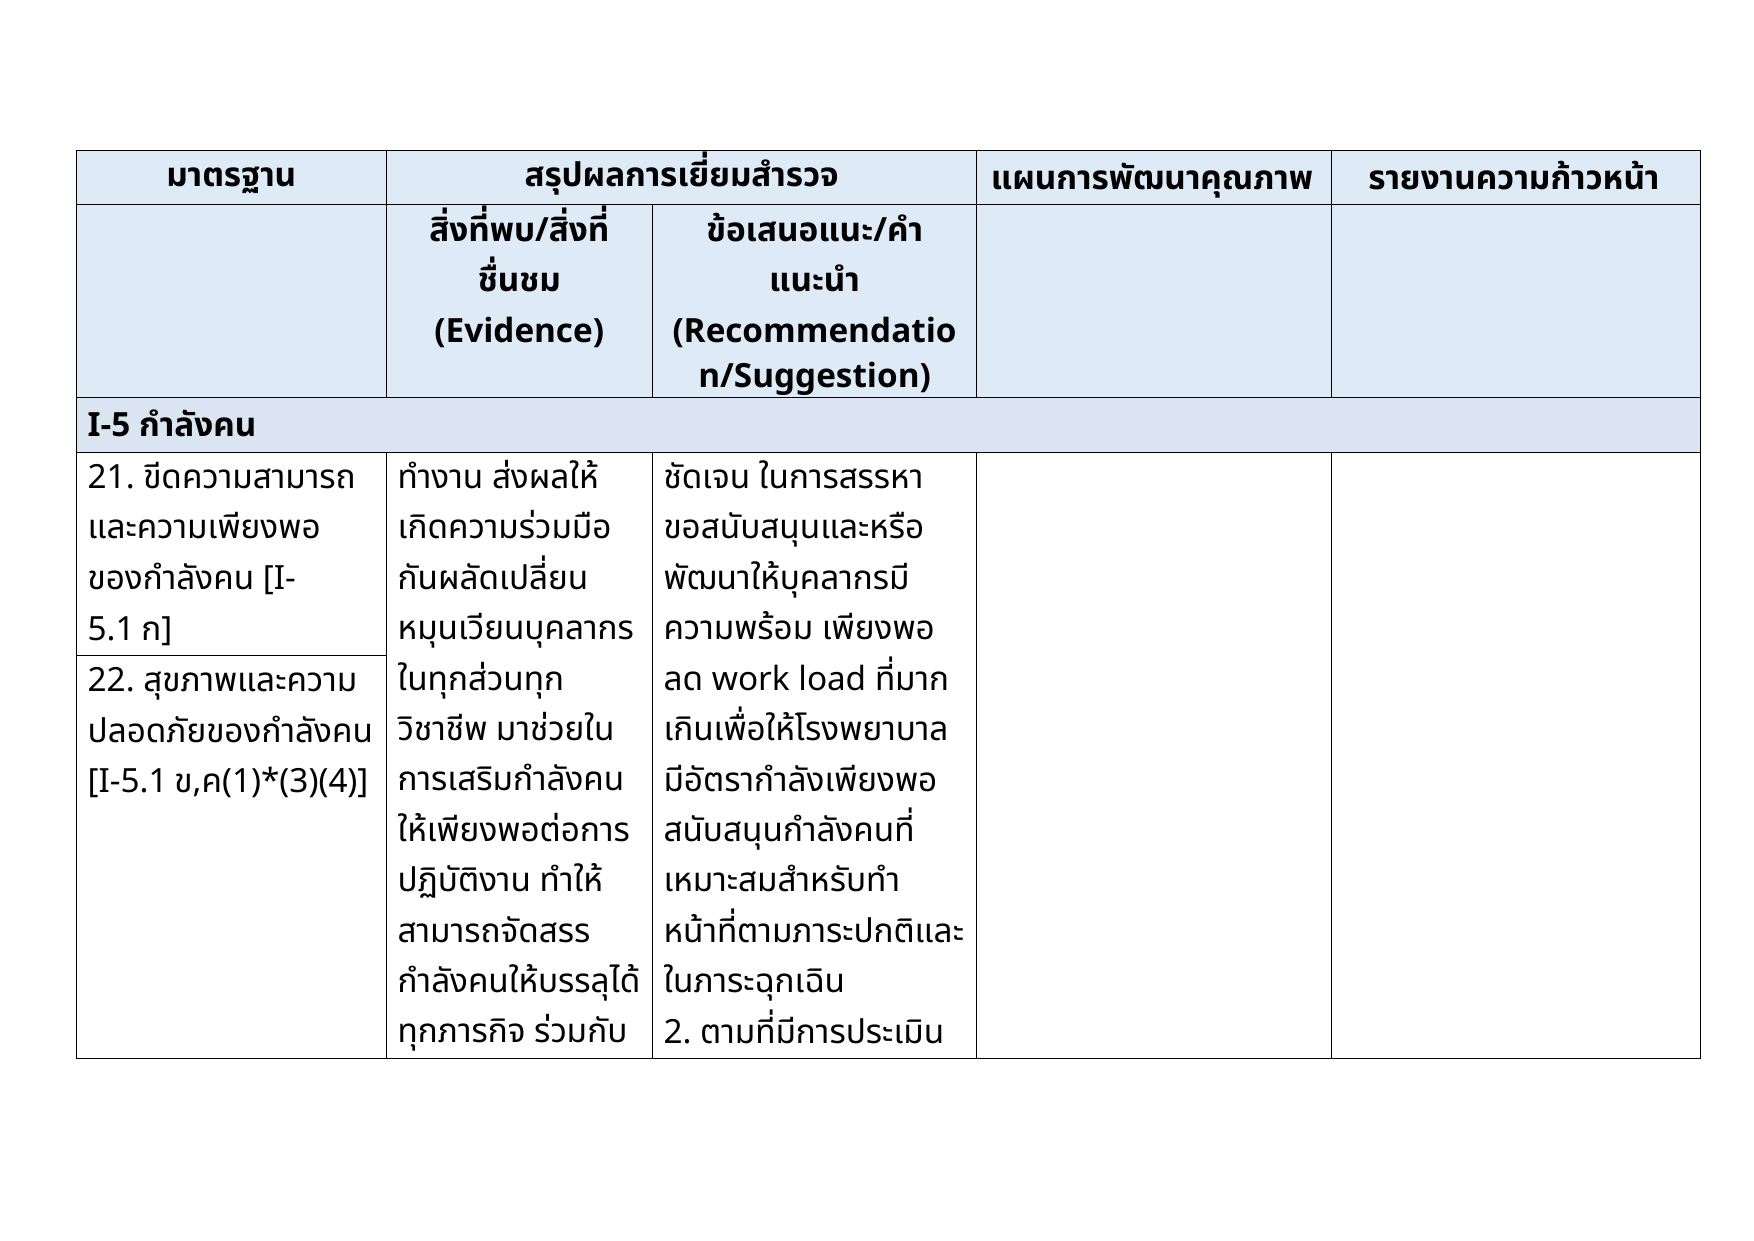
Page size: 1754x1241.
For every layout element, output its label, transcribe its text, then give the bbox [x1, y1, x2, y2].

table_cell 21. ขีดความสามารถและความเพียงพอของกำลังคน [I-5.1ก] [77, 453, 386, 655]
table_cell ข้อเสนอแนะ/คำแนะนำ (Recommendation/Suggestion) [653, 205, 976, 397]
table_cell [77, 656, 386, 1058]
table_cell ทำงาน ส่งผลให้เกิดความร่วมมือกันผลัดเปลี่ยนหมุนเวียนบุคลากรในทุกส่วนทุกวิชาชีพ มาช่วยในการเสริมกำลังคนให้เพียงพอต่อการปฏิบัติงาน ทำให้สามารถจัดสรรกำลังคนให้บรรลุได้ทุกภารกิจ ร่วมกับนโยบายสนับสนุนการบรรจุข้าราชการและค่าตอบแทนในช่วงสถานการณ์ระบาด COVID-19 ทำให้ผลประเมินผูกพันความสุขมีแนวโน้มเพิ่มขึ้น และเพิ่มมากในปี 2564 สูงถึงร้อยละ 74.37 [387, 453, 652, 1058]
table_header แผนการพัฒนาคุณภาพ [977, 151, 1331, 204]
table_cell ชัดเจน ในการสรรหา ขอสนับสนุนและหรือพัฒนาให้บุคลากรมีความพร้อม เพียงพอ ลด work load ที่มากเกินเพื่อให้โรงพยาบาลมีอัตรากำลังเพียงพอ สนับสนุนกำลังคนที่เหมาะสมสำหรับทำหน้าที่ตามภาระปกติและในภาระฉุกเฉิน 2. ตามที่มีการประเมินความผูกพัน การตรวจสุขภาพประจำปี ควรเพิ่มการวิเคราะห์ข้อมูลความผูกพัน ผลการตรวจสุขภาพ โดยแยกวิเคราะห์รายกลุ่ม ปัจจัยที่เกี่ยวข้อง นำสู่การกำหนดประเด็นที่ต้องพัฒนาให้สอดคล้องกับกลุ่มเป้าหมาย เพื่อเสริมสร้างความผูกพันให้เพิ่มขึ้น และส่งเสริม [653, 453, 976, 1058]
table_header รายงานความก้าวหน้า [1332, 151, 1700, 204]
table_cell [1332, 453, 1700, 1058]
table_cell [977, 453, 1331, 1058]
table_header มาตรฐาน [77, 151, 386, 204]
table_cell I-5 กำลังคน [77, 398, 1700, 452]
table_cell [1332, 205, 1700, 397]
table_cell [77, 205, 386, 397]
table_cell สิ่งที่พบ/สิ่งที่ชื่นชม (Evidence) [387, 205, 652, 397]
table_cell [977, 205, 1331, 397]
table_header สรุปผลการเยี่ยมสำรวจ [387, 151, 976, 204]
